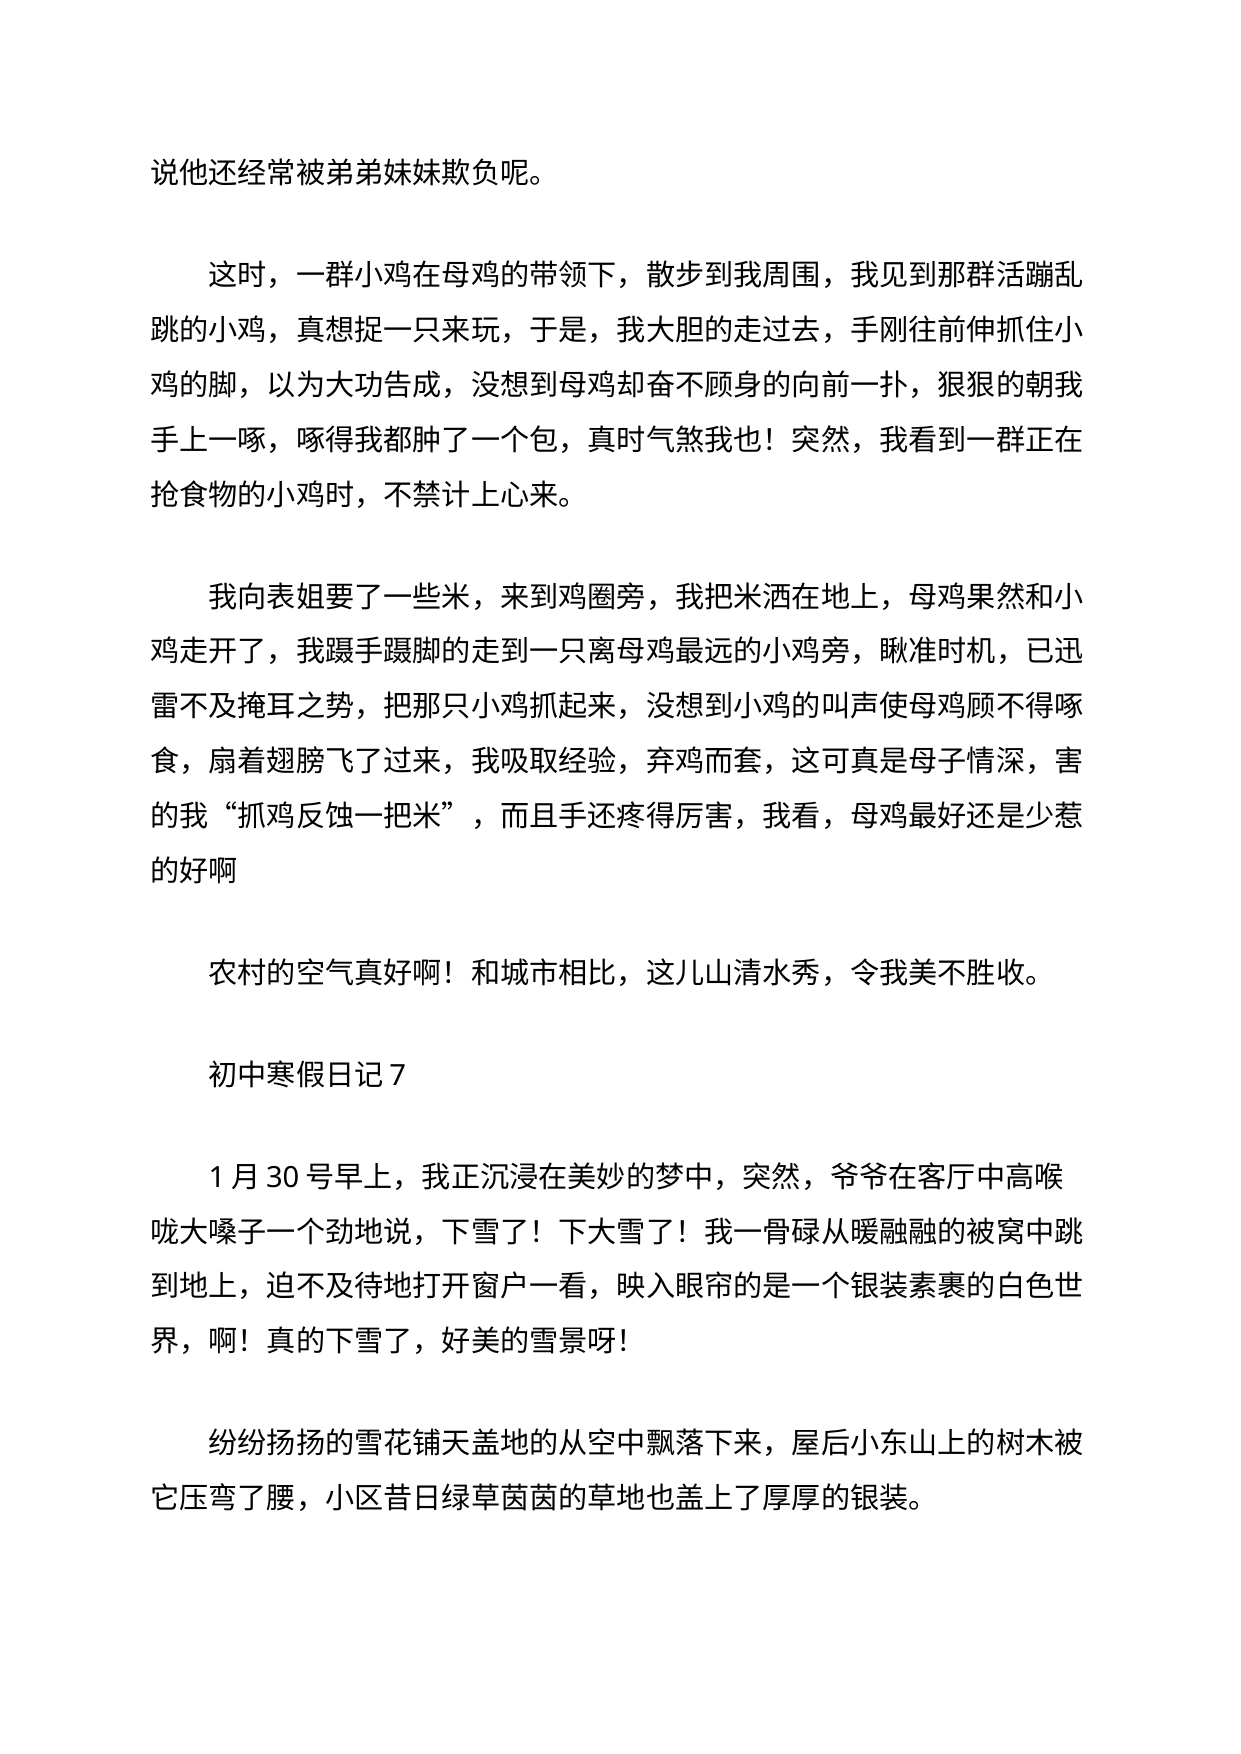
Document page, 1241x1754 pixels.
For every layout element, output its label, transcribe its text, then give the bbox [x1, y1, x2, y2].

text 初中寒假日记7 [150, 1051, 1090, 1093]
text 1月30号早上，我正沉浸在美妙的梦中，突然，爷爷在客厅中高喉咙大嗓子一个劲地说，下雪了！下大雪了！我一骨碌从暖融融的被窝中跳到地上，迫不及待地打开窗户一看，映入眼帘的是一个银装素裹的白色世界，啊！真的下雪了，好美的雪景呀！ [150, 1153, 1090, 1360]
text 这时，一群小鸡在母鸡的带领下，散步到我周围，我见到那群活蹦乱跳的小鸡，真想捉一只来玩，于是，我大胆的走过去，手刚往前伸抓住小鸡的脚，以为大功告成，没想到母鸡却奋不顾身的向前一扑，狠狠的朝我手上一啄，啄得我都肿了一个包，真时气煞我也！突然，我看到一群正在抢食物的小鸡时，不禁计上心来。 [150, 252, 1090, 514]
text 纷纷扬扬的雪花铺天盖地的从空中飘落下来，屋后小东山上的树木被它压弯了腰，小区昔日绿草茵茵的草地也盖上了厚厚的银装。 [150, 1420, 1090, 1517]
text 农村的空气真好啊！和城市相比，这儿山清水秀，令我美不胜收。 [150, 949, 1090, 992]
text 我向表姐要了一些米，来到鸡圈旁，我把米洒在地上，母鸡果然和小鸡走开了，我蹑手蹑脚的走到一只离母鸡最远的小鸡旁，瞅准时机，已迅雷不及掩耳之势，把那只小鸡抓起来，没想到小鸡的叫声使母鸡顾不得啄食，扇着翅膀飞了过来，我吸取经验，弃鸡而套，这可真是母子情深，害的我“抓鸡反蚀一把米”，而且手还疼得厉害，我看，母鸡最好还是少惹的好啊 [150, 573, 1090, 890]
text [150, 150, 1090, 192]
